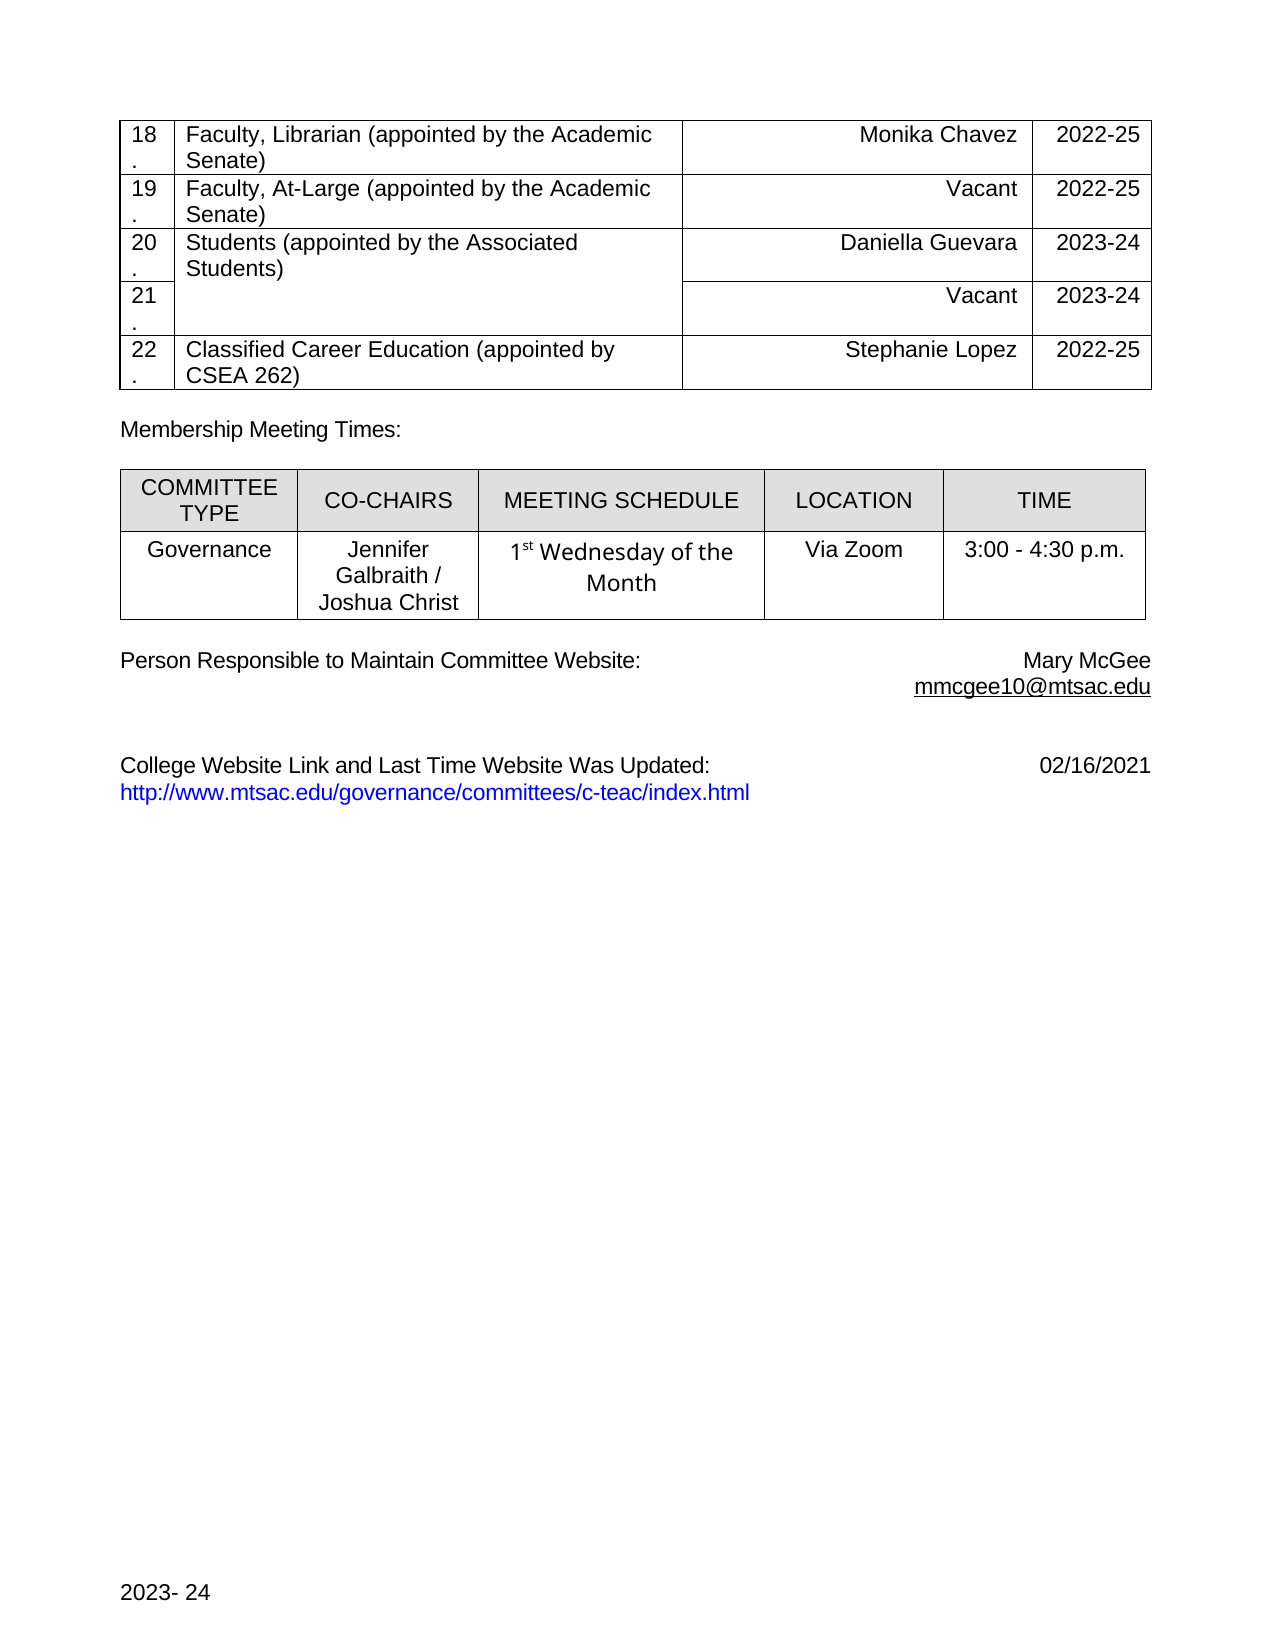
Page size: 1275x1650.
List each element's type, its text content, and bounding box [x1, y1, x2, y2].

table_cell 3:00 - 4:30 p.m. [944, 532, 1145, 619]
table_cell 2023-24 [1033, 229, 1151, 281]
table_cell Classified Career Education (appointed by CSEA 262) [175, 336, 682, 389]
table_cell 20. [121, 229, 174, 281]
table_header TIME [944, 470, 1145, 531]
table_cell 22. [121, 336, 174, 389]
table_header MEETING SCHEDULE [479, 470, 764, 531]
table_cell 18. [121, 121, 174, 174]
text Membership Meeting Times: [120, 416, 1161, 442]
table_cell Via Zoom [765, 532, 943, 619]
text Person Responsible to Maintain Committee Website: Mary McGee [120, 647, 1161, 673]
table_cell 19. [121, 175, 174, 227]
table_cell Faculty, At-Large (appointed by the Academic Senate) [175, 175, 682, 227]
table_cell 2022-25 [1033, 336, 1151, 389]
table_cell Vacant [683, 175, 1032, 227]
table_cell 1st Wednesday of the Month [479, 532, 764, 619]
text mmcgee10@mtsac.edu [120, 673, 1161, 699]
table_cell Governance [121, 532, 297, 619]
table_cell Monika Chavez [683, 121, 1032, 174]
text http://www.mtsac.edu/governance/committees/c-teac/index.html [120, 778, 1161, 805]
table_cell 2022-25 [1033, 175, 1151, 227]
table_cell Stephanie Lopez [683, 336, 1032, 389]
table_cell 21. [121, 282, 174, 335]
table_header LOCATION [765, 470, 943, 531]
table_cell Daniella Guevara [683, 229, 1032, 281]
table_cell Faculty, Librarian (appointed by the Academic Senate) [175, 121, 682, 174]
text College Website Link and Last Time Website Was Updated: 02/16/2021 [120, 752, 1161, 778]
table_header CO-CHAIRS [298, 470, 478, 531]
table_cell 2023-24 [1033, 282, 1151, 335]
table_cell Vacant [683, 282, 1032, 335]
table_cell 2022-25 [1033, 121, 1151, 174]
table_cell Jennifer Galbraith / Joshua Christ [298, 532, 478, 619]
table_cell Students (appointed by the Associated Students) [175, 229, 682, 335]
table_header COMMITTEE TYPE [121, 470, 297, 531]
